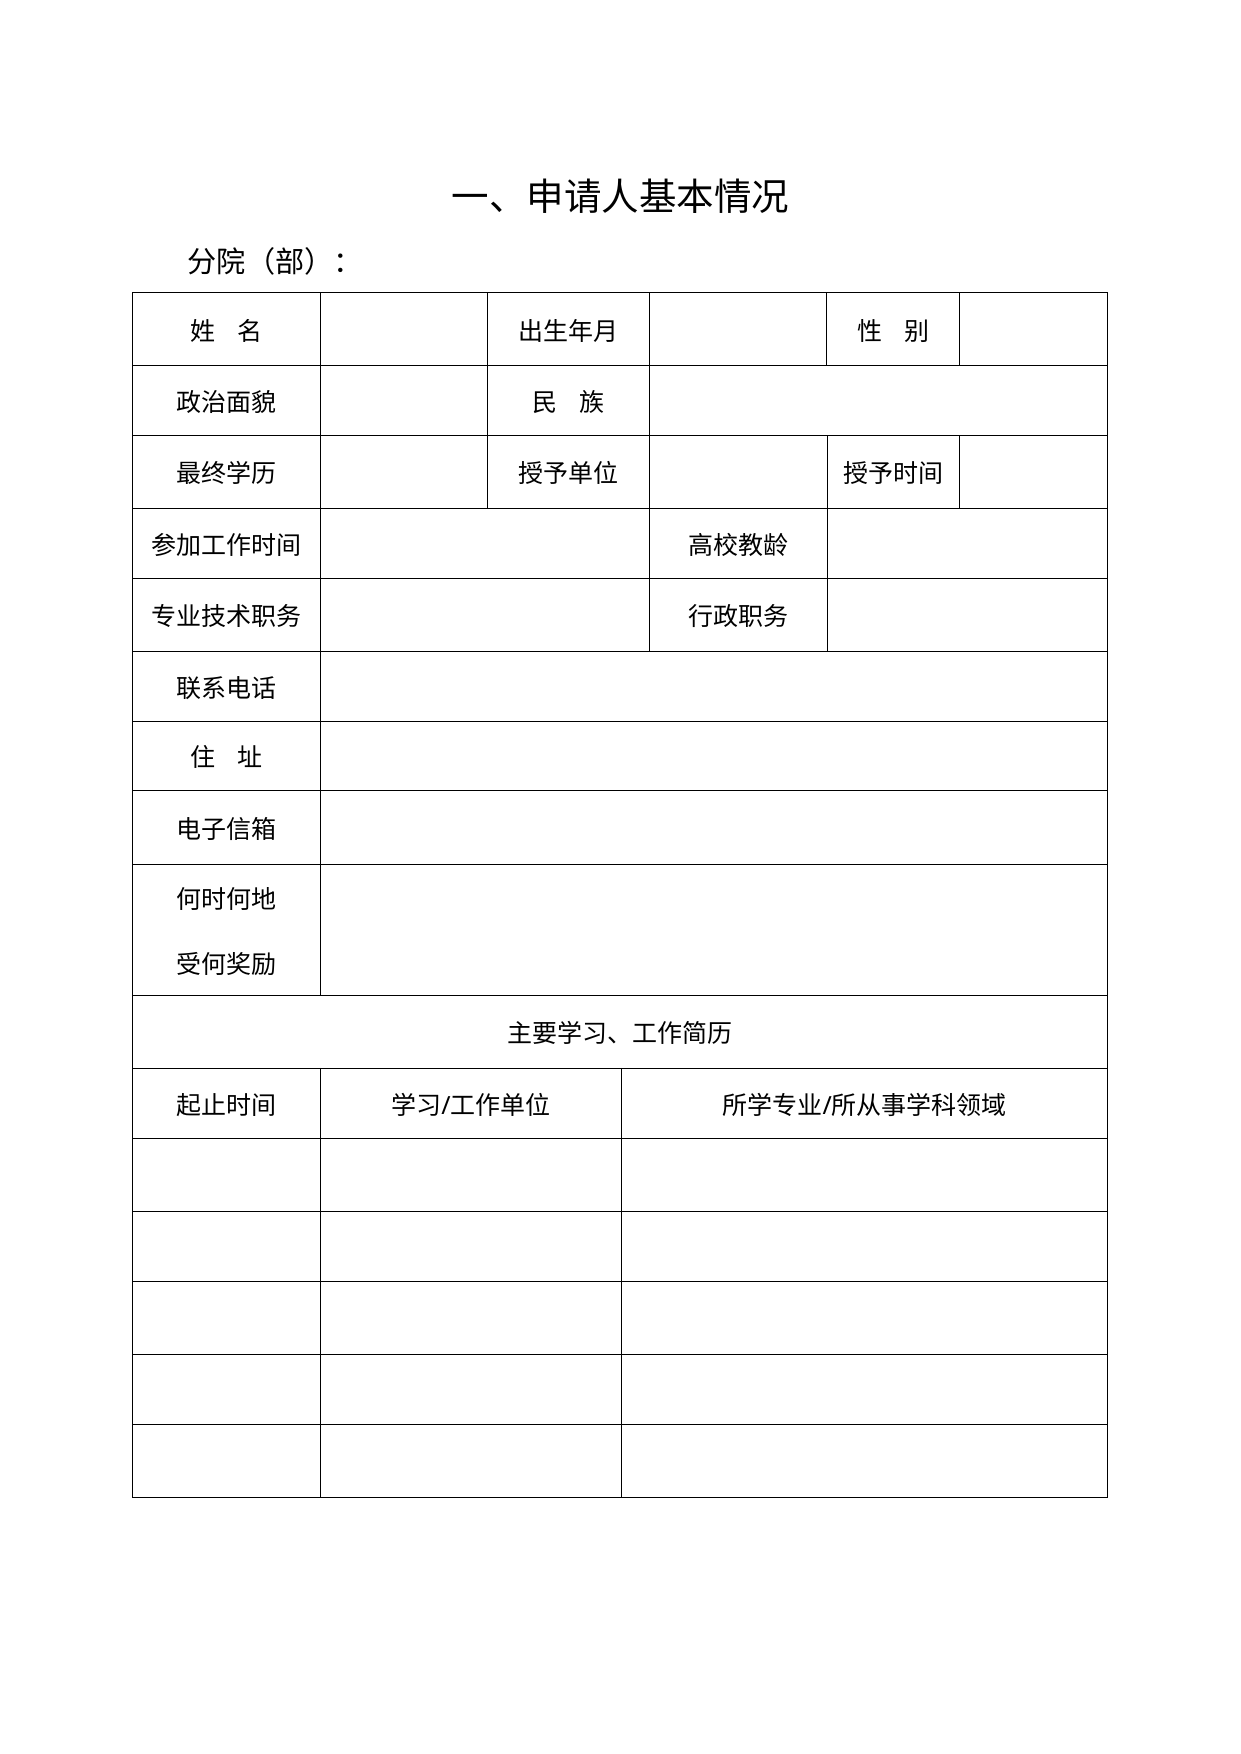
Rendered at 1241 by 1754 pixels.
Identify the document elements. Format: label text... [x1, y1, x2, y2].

table_cell [321, 1355, 621, 1423]
table_cell 学习/工作单位 [321, 1069, 621, 1138]
text 一、申请人基本情况 [187, 162, 1053, 227]
table_cell [622, 1139, 1107, 1211]
table_cell [133, 1425, 320, 1497]
table_cell [321, 865, 1107, 995]
table_cell [622, 1212, 1107, 1281]
table_cell [321, 722, 1107, 790]
table_cell [133, 1212, 320, 1281]
table_cell [133, 1355, 320, 1423]
table_cell [321, 509, 649, 578]
table_cell [828, 509, 1107, 578]
table_cell [321, 579, 649, 651]
table_cell [650, 436, 827, 508]
table_cell [321, 436, 487, 508]
table_cell [960, 436, 1107, 508]
table_cell [133, 1139, 320, 1211]
table_cell 所学专业/所从事学科领域 [622, 1069, 1107, 1138]
table_cell 专业技术职务 [133, 579, 320, 651]
table_header [321, 293, 487, 365]
table_cell [650, 366, 1107, 435]
text 分院（部）： [187, 227, 1053, 292]
table_cell 民 族 [488, 366, 649, 435]
table_cell [828, 579, 1107, 651]
table_header 姓 名 [133, 293, 320, 365]
table_cell [622, 1282, 1107, 1354]
table_cell 高校教龄 [650, 509, 827, 578]
table_cell 主要学习、工作简历 [133, 996, 1107, 1068]
table_cell 授予时间 [828, 436, 959, 508]
table_cell 联系电话 [133, 652, 320, 721]
table_cell 何时何地 受何奖励 [133, 865, 320, 995]
table_cell 电子信箱 [133, 791, 320, 864]
table_cell 最终学历 [133, 436, 320, 508]
table_cell [321, 1282, 621, 1354]
table_header [650, 293, 826, 365]
table_cell [321, 1139, 621, 1211]
table_cell [321, 791, 1107, 864]
table_header 性 别 [827, 293, 959, 365]
table_cell [321, 652, 1107, 721]
table_cell 行政职务 [650, 579, 827, 651]
table_cell [622, 1355, 1107, 1423]
table_cell 授予单位 [488, 436, 649, 508]
table_cell 住 址 [133, 722, 320, 790]
table_cell [321, 366, 487, 435]
table_cell 起止时间 [133, 1069, 320, 1138]
table_cell [133, 1282, 320, 1354]
table_header 出生年月 [488, 293, 649, 365]
table_cell [622, 1425, 1107, 1497]
table_cell 参加工作时间 [133, 509, 320, 578]
table_cell 政治面貌 [133, 366, 320, 435]
table_cell [321, 1212, 621, 1281]
table_cell [321, 1425, 621, 1497]
table_header [960, 293, 1107, 365]
